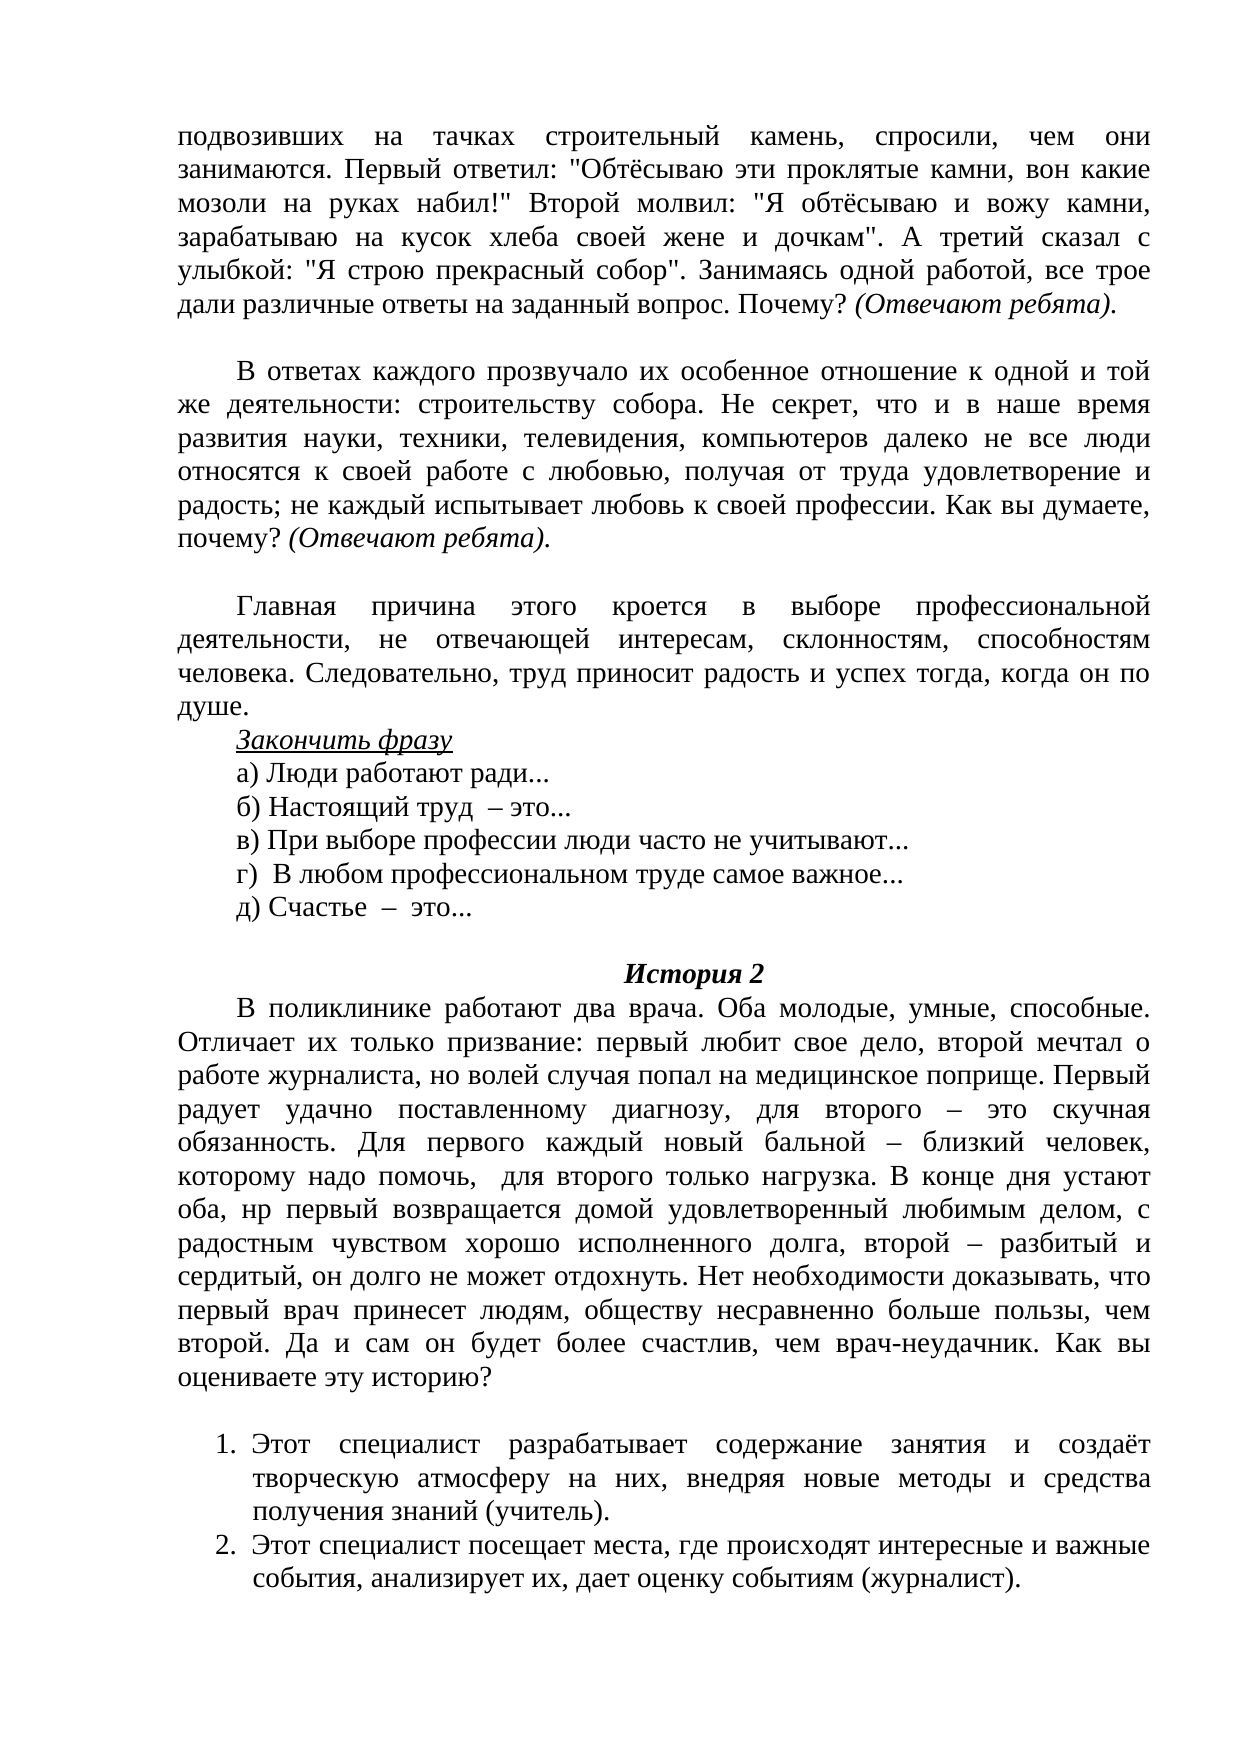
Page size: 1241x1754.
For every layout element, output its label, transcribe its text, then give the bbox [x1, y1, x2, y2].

text д) Счастье – это... [177, 889, 1152, 923]
text а) Люди работают ради... [177, 755, 1152, 789]
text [177, 118, 1152, 319]
text Главная причина этого кроется в выборе профессиональной деятельности, не отвечающей интересам, склонностям, способностям человека. Следовательно, труд приносит радость и успех тогда, когда он по душе. [177, 588, 1152, 722]
list Этот специалист разрабатывает содержание занятия и создаёт творческую атмосферу на них, внедряя новые методы и средства получения знаний (учитель). [215, 1426, 1152, 1527]
text Закончить фразу [177, 722, 1152, 755]
text в) При выборе профессии люди часто не учитывают... [177, 822, 1152, 856]
text г) В любом профессиональном труде самое важное... [177, 856, 1152, 889]
text б) Настоящий труд – это... [177, 789, 1152, 822]
text В поликлинике работают два врача. Оба молодые, умные, способные. Отличает их только призвание: первый любит свое дело, второй мечтал о работе журналиста, но волей случая попал на медицинское поприще. Первый радует удачно поставленному диагнозу, для второго – это скучная обязанность. Для первого каждый новый бальной – близкий человек, которому надо помочь, для второго только нагрузка. В конце дня устают оба, нр первый возвращается домой удовлетворенный любимым делом, с радостным чувством хорошо исполненного долга, второй – разбитый и сердитый, он долго не может отдохнуть. Нет необходимости доказывать, что первый врач принесет людям, обществу несравненно больше пользы, чем второй. Да и сам он будет более счастлив, чем врач-неудачник. Как вы оцениваете эту историю? [177, 990, 1152, 1393]
list Этот специалист посещает места, где происходят интересные и важные события, анализирует их, дает оценку событиям (журналист). [215, 1527, 1152, 1594]
text В ответах каждого прозвучало их особенное отношение к одной и той же деятельности: строительству собора. Не секрет, что и в наше время развития науки, техники, телевидения, компьютеров далеко не все люди относятся к своей работе с любовью, получая от труда удовлетворение и радость; не каждый испытывает любовь к своей профессии. Как вы думаете, почему? (Отвечают ребята). [177, 353, 1152, 554]
text История 2 [177, 957, 1152, 990]
